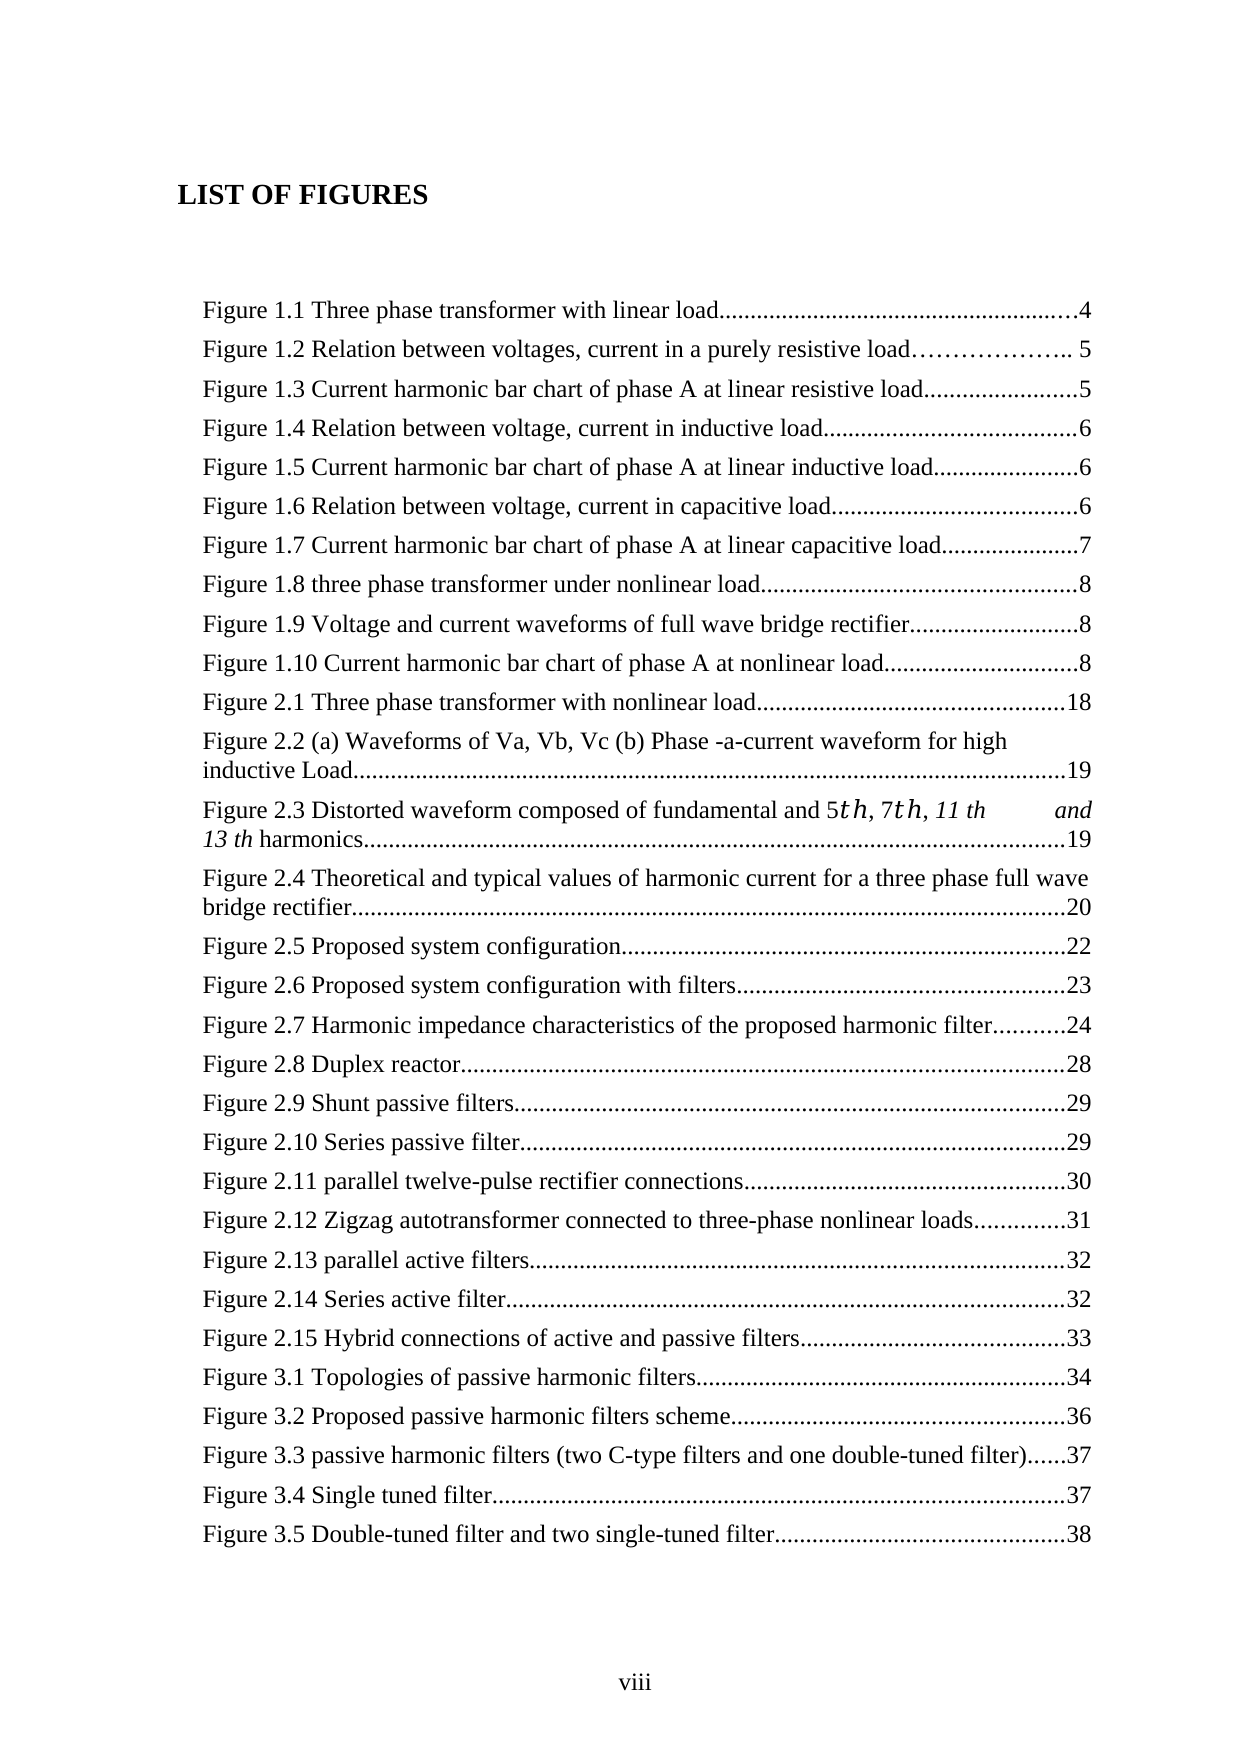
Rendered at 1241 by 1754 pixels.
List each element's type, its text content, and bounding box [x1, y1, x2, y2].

text Figure 2.14 Series active filter 32 [202, 1284, 1092, 1313]
text Figure 1.6 Relation between voltage, current in capacitive load. 6 [202, 491, 1092, 520]
text Figure 1.3 Current harmonic bar chart of phase A at linear resistive load 5 [202, 374, 1092, 402]
text Figure 2.10 Series passive filter 29 [202, 1127, 1092, 1156]
text Figure 1.8 three phase transformer under nonlinear load. 8 [202, 569, 1092, 598]
text Figure 1.5 Current harmonic bar chart of phase A at linear inductive load 6 [202, 452, 1092, 481]
text Figure 1.10 Current harmonic bar chart of phase A at nonlinear load 8 [202, 648, 1092, 677]
text Figure 3.1 Topologies of passive harmonic filters 34 [202, 1362, 1092, 1391]
text Figure 2.12 Zigzag autotransformer connected to three-phase nonlinear loads 31 [202, 1206, 1092, 1234]
text Figure 3.2 Proposed passive harmonic filters scheme 36 [202, 1401, 1092, 1430]
text Figure 3.3 passive harmonic filters (two C-type filters and one double-tuned filter) 37 [202, 1441, 1092, 1469]
text Figure 2.2 (a) Waveforms of Va, Vb, Vc (b) Phase -a-current waveform for high inductive Load 19 [202, 726, 1092, 784]
text Figure 1.7 Current harmonic bar chart of phase A at linear capacitive load 7 [202, 530, 1092, 559]
text Figure 2.1 Three phase transformer with nonlinear load 18 [202, 687, 1092, 716]
text Figure 2.4 Theoretical and typical values of harmonic current for a three phase full wave bridge rectifier 20 [202, 863, 1092, 921]
text Figure 2.13 parallel active filters 32 [202, 1245, 1092, 1273]
text Figure 2.5 Proposed system configuration 22 [202, 931, 1092, 960]
text Figure 2.3 Distorted waveform composed of fundamental and 5𝑡ℎ, 7𝑡ℎ, 11 th and 13 th harmonics 19 [202, 794, 1092, 853]
text LIST OF FIGURES [177, 177, 1092, 211]
text Figure 2.9 Shunt passive filters 29 [202, 1088, 1092, 1117]
text Figure 1.2 Relation between voltages, current in a purely resistive load………………. 5 [202, 334, 1092, 363]
text Figure 2.6 Proposed system configuration with filters 23 [202, 971, 1092, 999]
text Figure 2.15 Hybrid connections of active and passive filters 33 [202, 1323, 1092, 1352]
text Figure 2.11 parallel twelve-pulse rectifier connections 30 [202, 1166, 1092, 1195]
text Figure 3.4 Single tuned filter 37 [202, 1480, 1092, 1508]
text Figure 3.5 Double-tuned filter and two single-tuned filter 38 [202, 1519, 1092, 1548]
text Figure 2.8 Duplex reactor 28 [202, 1049, 1092, 1078]
text Figure 1.4 Relation between voltage, current in inductive load.... 6 [202, 413, 1092, 442]
text Figure 1.1 Three phase transformer with linear load..................................................... 4 [202, 295, 1092, 324]
text Figure 1.9 Voltage and current waveforms of full wave bridge rectifier.. 8 [202, 609, 1092, 637]
text Figure 2.7 Harmonic impedance characteristics of the proposed harmonic filter 24 [202, 1010, 1092, 1038]
